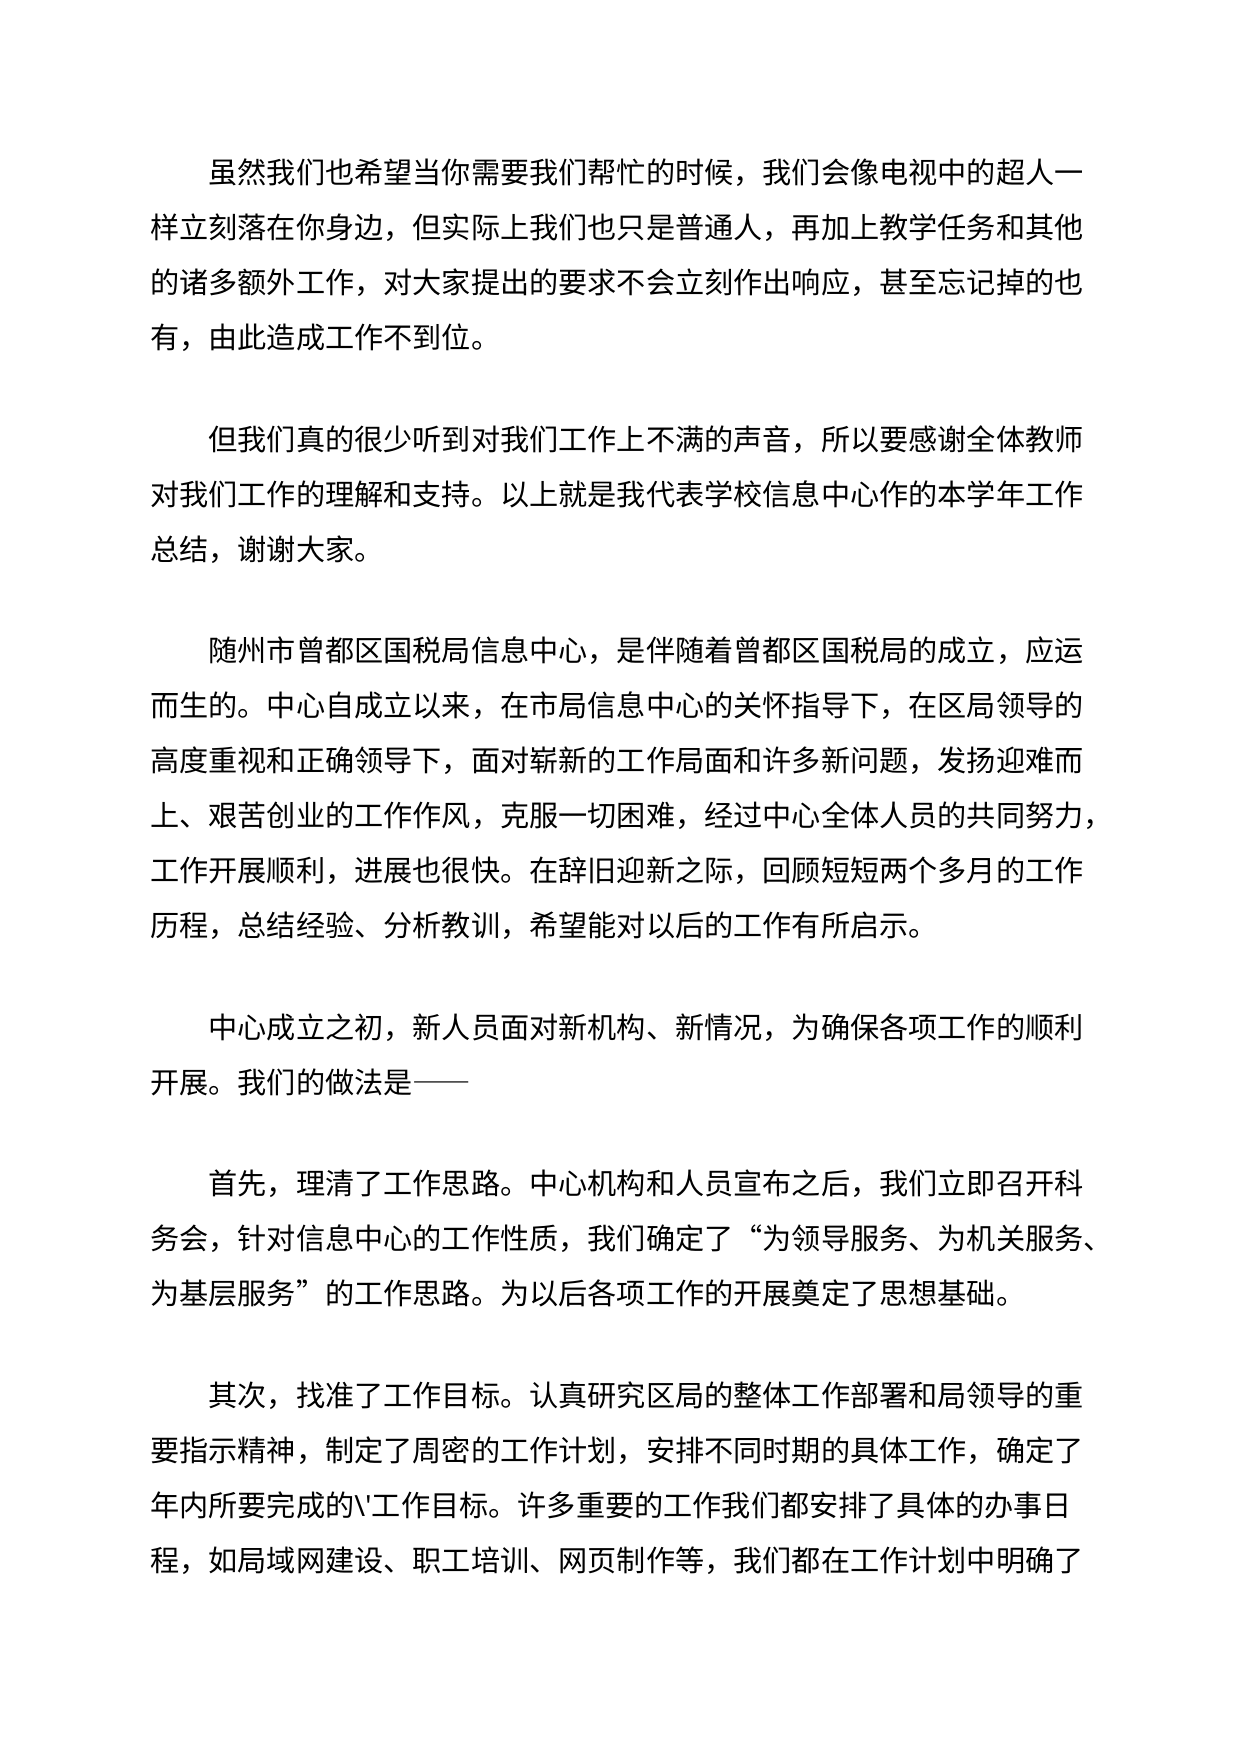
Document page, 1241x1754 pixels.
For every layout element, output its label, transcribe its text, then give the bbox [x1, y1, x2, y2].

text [150, 1372, 1090, 1579]
text 中心成立之初，新人员面对新机构、新情况，为确保各项工作的顺利开展。我们的做法是—— [150, 1004, 1090, 1101]
text 首先，理清了工作思路。中心机构和人员宣布之后，我们立即召开科务会，针对信息中心的工作性质，我们确定了“为领导服务、为机关服务、为基层服务”的工作思路。为以后各项工作的开展奠定了思想基础。 [150, 1161, 1090, 1313]
text 但我们真的很少听到对我们工作上不满的声音，所以要感谢全体教师对我们工作的理解和支持。以上就是我代表学校信息中心作的本学年工作总结，谢谢大家。 [150, 416, 1090, 568]
text 随州市曾都区国税局信息中心，是伴随着曾都区国税局的成立，应运而生的。中心自成立以来，在市局信息中心的关怀指导下，在区局领导的高度重视和正确领导下，面对崭新的工作局面和许多新问题，发扬迎难而上、艰苦创业的工作作风，克服一切困难，经过中心全体人员的共同努力，工作开展顺利，进展也很快。在辞旧迎新之际，回顾短短两个多月的工作历程，总结经验、分析教训，希望能对以后的工作有所启示。 [150, 628, 1090, 945]
text 虽然我们也希望当你需要我们帮忙的时候，我们会像电视中的超人一样立刻落在你身边，但实际上我们也只是普通人，再加上教学任务和其他的诸多额外工作，对大家提出的要求不会立刻作出响应，甚至忘记掉的也有，由此造成工作不到位。 [150, 150, 1090, 357]
